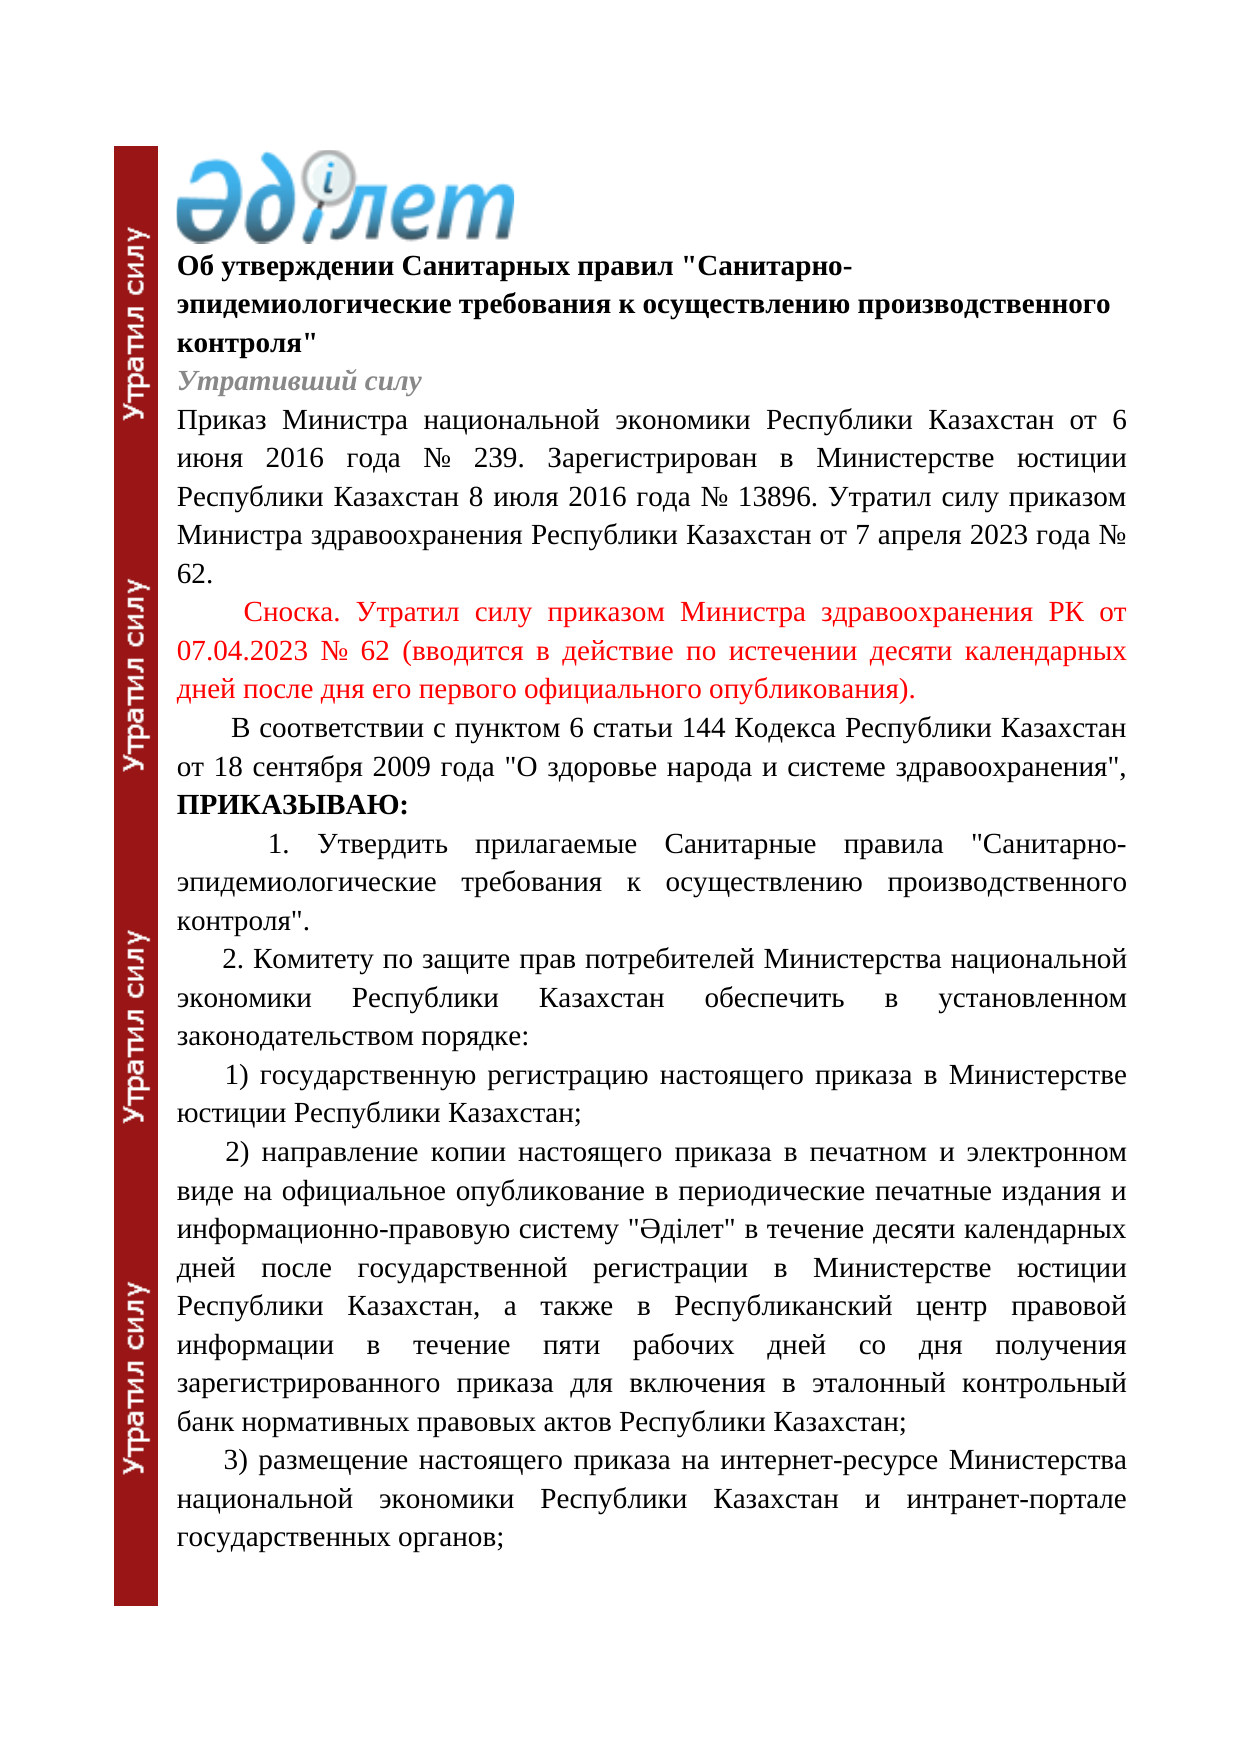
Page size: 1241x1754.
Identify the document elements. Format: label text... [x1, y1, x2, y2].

text 3) размещение настоящего приказа на интернет-ресурсе Министерства национальной экономики Республики Казахстан и интранет-портале государственных органов; [112, 1442, 1128, 1553]
text Об утверждении Санитарных правил "Санитарно-эпидемиологические требования к осуществлению производственного контроля" [112, 248, 1128, 358]
text 2) направление копии настоящего приказа в печатном и электронном виде на официальное опубликование в периодические печатные издания и информационно-правовую систему "Әділет" в течение десяти календарных дней после государственной регистрации в Министерстве юстиции Республики Казахстан, а также в Республиканский центр правовой информации в течение пяти рабочих дней со дня получения зарегистрированного приказа для включения в эталонный контрольный банк нормативных правовых актов Республики Казахстан; [112, 1134, 1128, 1437]
picture [176, 150, 515, 244]
picture [114, 358, 158, 363]
text В соответствии с пунктом 6 статьи 144 Кодекса Республики Казахстан от 18 сентября 2009 года "О здоровье народа и системе здравоохранения", ПРИКАЗЫВАЮ: [112, 710, 1128, 821]
picture [114, 397, 158, 402]
text Приказ Министра национальной экономики Республики Казахстан от 6 июня 2016 года № 239. Зарегистрирован в Министерстве юстиции Республики Казахстан 8 июля 2016 года № 13896. Утратил силу приказом Министра здравоохранения Республики Казахстан от 7 апреля 2023 года № 62. [112, 402, 1128, 589]
picture [114, 1129, 158, 1134]
picture [114, 1437, 158, 1442]
text Утративший силу [112, 363, 1128, 397]
picture [114, 936, 158, 941]
text 1. Утвердить прилагаемые Санитарные правила "Санитарно-эпидемиологические требования к осуществлению производственного контроля". [112, 826, 1128, 936]
picture [114, 1052, 158, 1057]
picture [114, 589, 158, 594]
picture [114, 705, 158, 710]
text 2. Комитету по защите прав потребителей Министерства национальной экономики Республики Казахстан обеспечить в установленном законодательством порядке: [112, 941, 1128, 1052]
picture [114, 821, 158, 826]
text 1) государственную регистрацию настоящего приказа в Министерстве юстиции Республики Казахстан; [112, 1057, 1128, 1129]
text Сноска. Утратил силу приказом Министра здравоохранения РК от 07.04.2023 № 62 (вводится в действие по истечении десяти календарных дней после дня его первого официального опубликования). [112, 594, 1128, 705]
picture [114, 146, 158, 248]
picture [114, 1553, 158, 1606]
